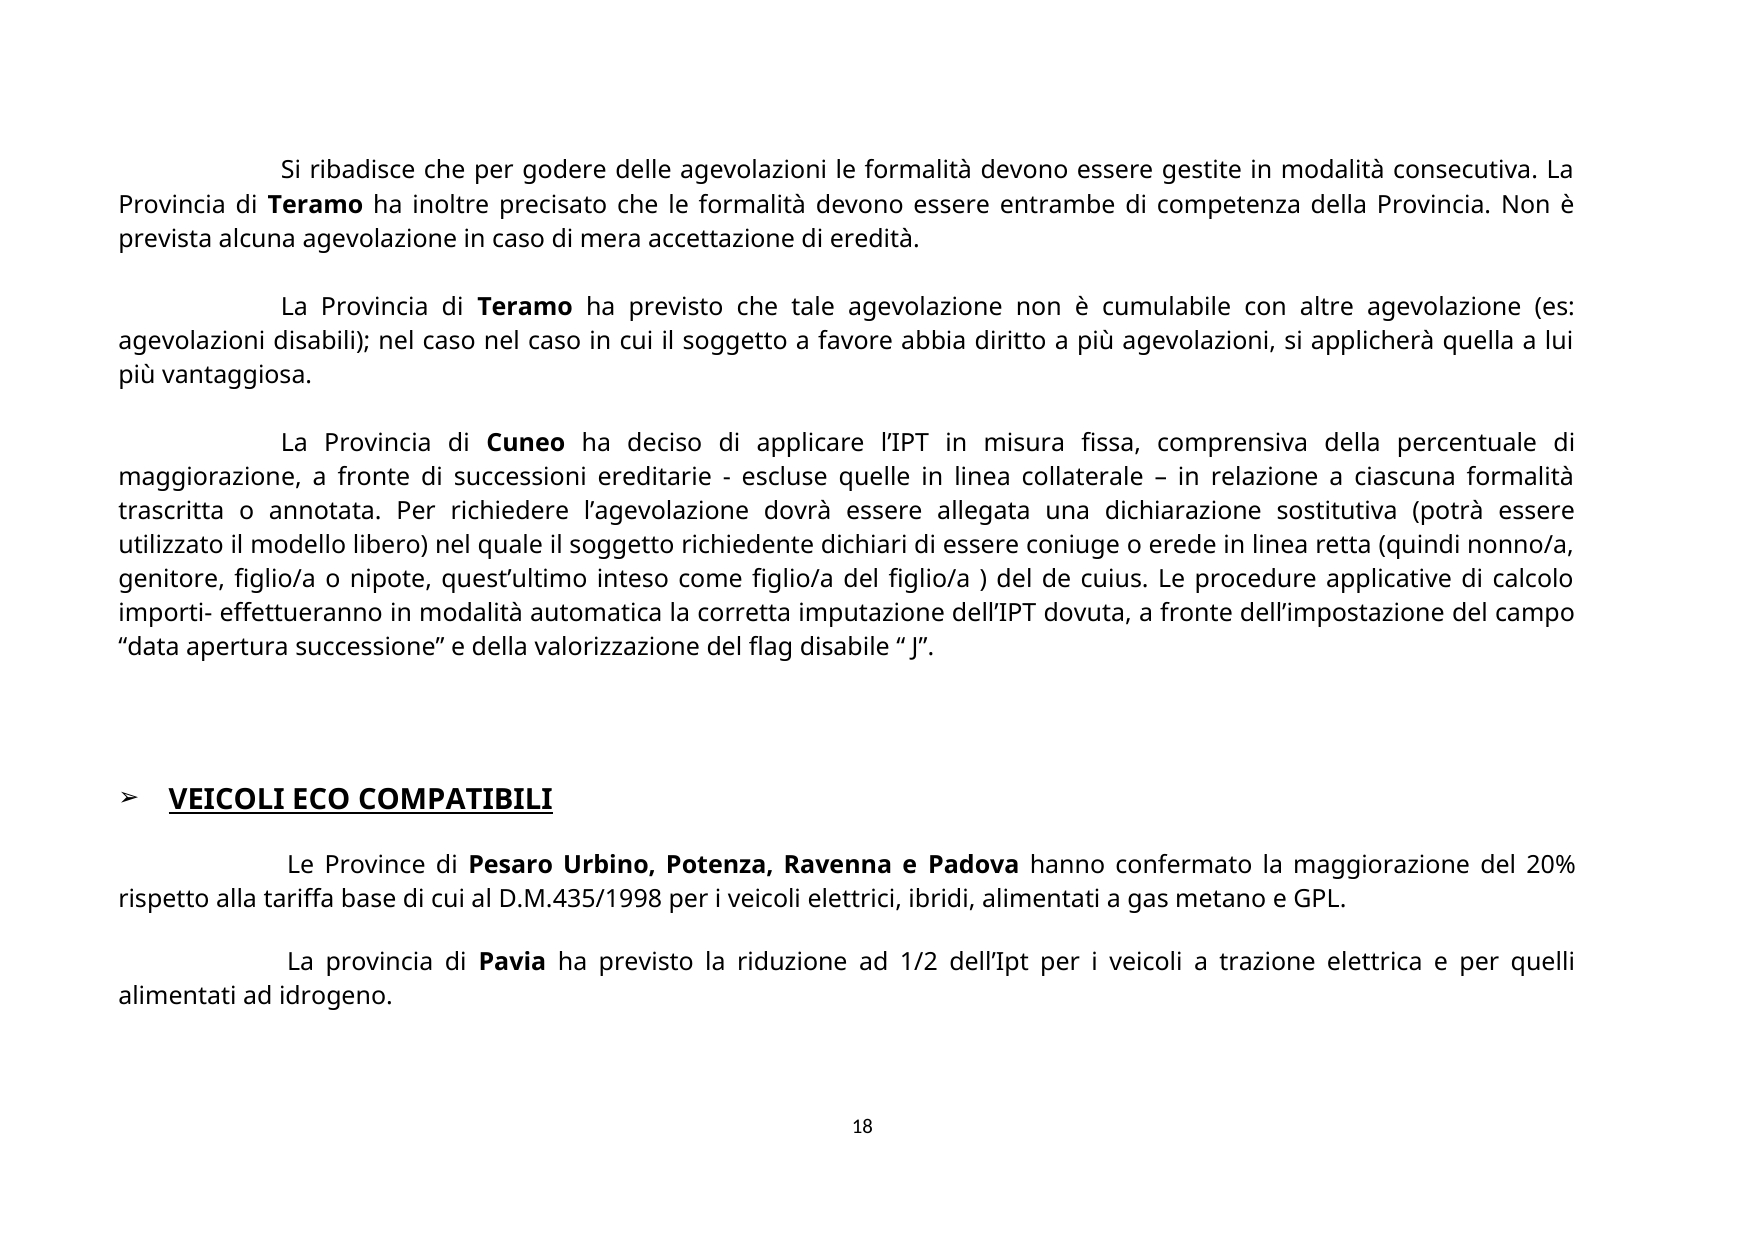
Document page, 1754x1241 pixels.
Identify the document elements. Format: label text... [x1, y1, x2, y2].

text Le Province di Pesaro Urbino, Potenza, Ravenna e Padova hanno confermato la maggiorazione del 20% rispetto alla tariffa base di cui al D.M.435/1998 per i veicoli elettrici, ibridi, alimentati a gas metano e GPL. [118, 847, 1577, 915]
text Si ribadisce che per godere delle agevolazioni le formalità devono essere gestite in modalità consecutiva. La Provincia di Teramo ha inoltre precisato che le formalità devono essere entrambe di competenza della Provincia. Non è prevista alcuna agevolazione in caso di mera accettazione di eredità. [118, 152, 1577, 254]
text La Provincia di Teramo ha previsto che tale agevolazione non è cumulabile con altre agevolazione (es: agevolazioni disabili); nel caso nel caso in cui il soggetto a favore abbia diritto a più agevolazioni, si applicherà quella a lui più vantaggiosa. [118, 288, 1577, 391]
text La Provincia di Cuneo ha deciso di applicare l’IPT in misura fissa, comprensiva della percentuale di maggiorazione, a fronte di successioni ereditarie - escluse quelle in linea collaterale – in relazione a ciascuna formalità trascritta o annotata. Per richiedere l’agevolazione dovrà essere allegata una dichiarazione sostitutiva (potrà essere utilizzato il modello libero) nel quale il soggetto richiedente dichiari di essere coniuge o erede in linea retta (quindi nonno/a, genitore, figlio/a o nipote, quest’ultimo inteso come figlio/a del figlio/a ) del de cuius. Le procedure applicative di calcolo importi- effettueranno in modalità automatica la corretta imputazione dell’IPT dovuta, a fronte dell’impostazione del campo “data apertura successione” e della valorizzazione del flag disabile “ J”. [118, 425, 1577, 663]
text La provincia di Pavia ha previsto la riduzione ad 1/2 dell’Ipt per i veicoli a trazione elettrica e per quelli alimentati ad idrogeno. [118, 943, 1577, 1012]
text ➢ VEICOLI ECO COMPATIBILI [118, 778, 1577, 818]
